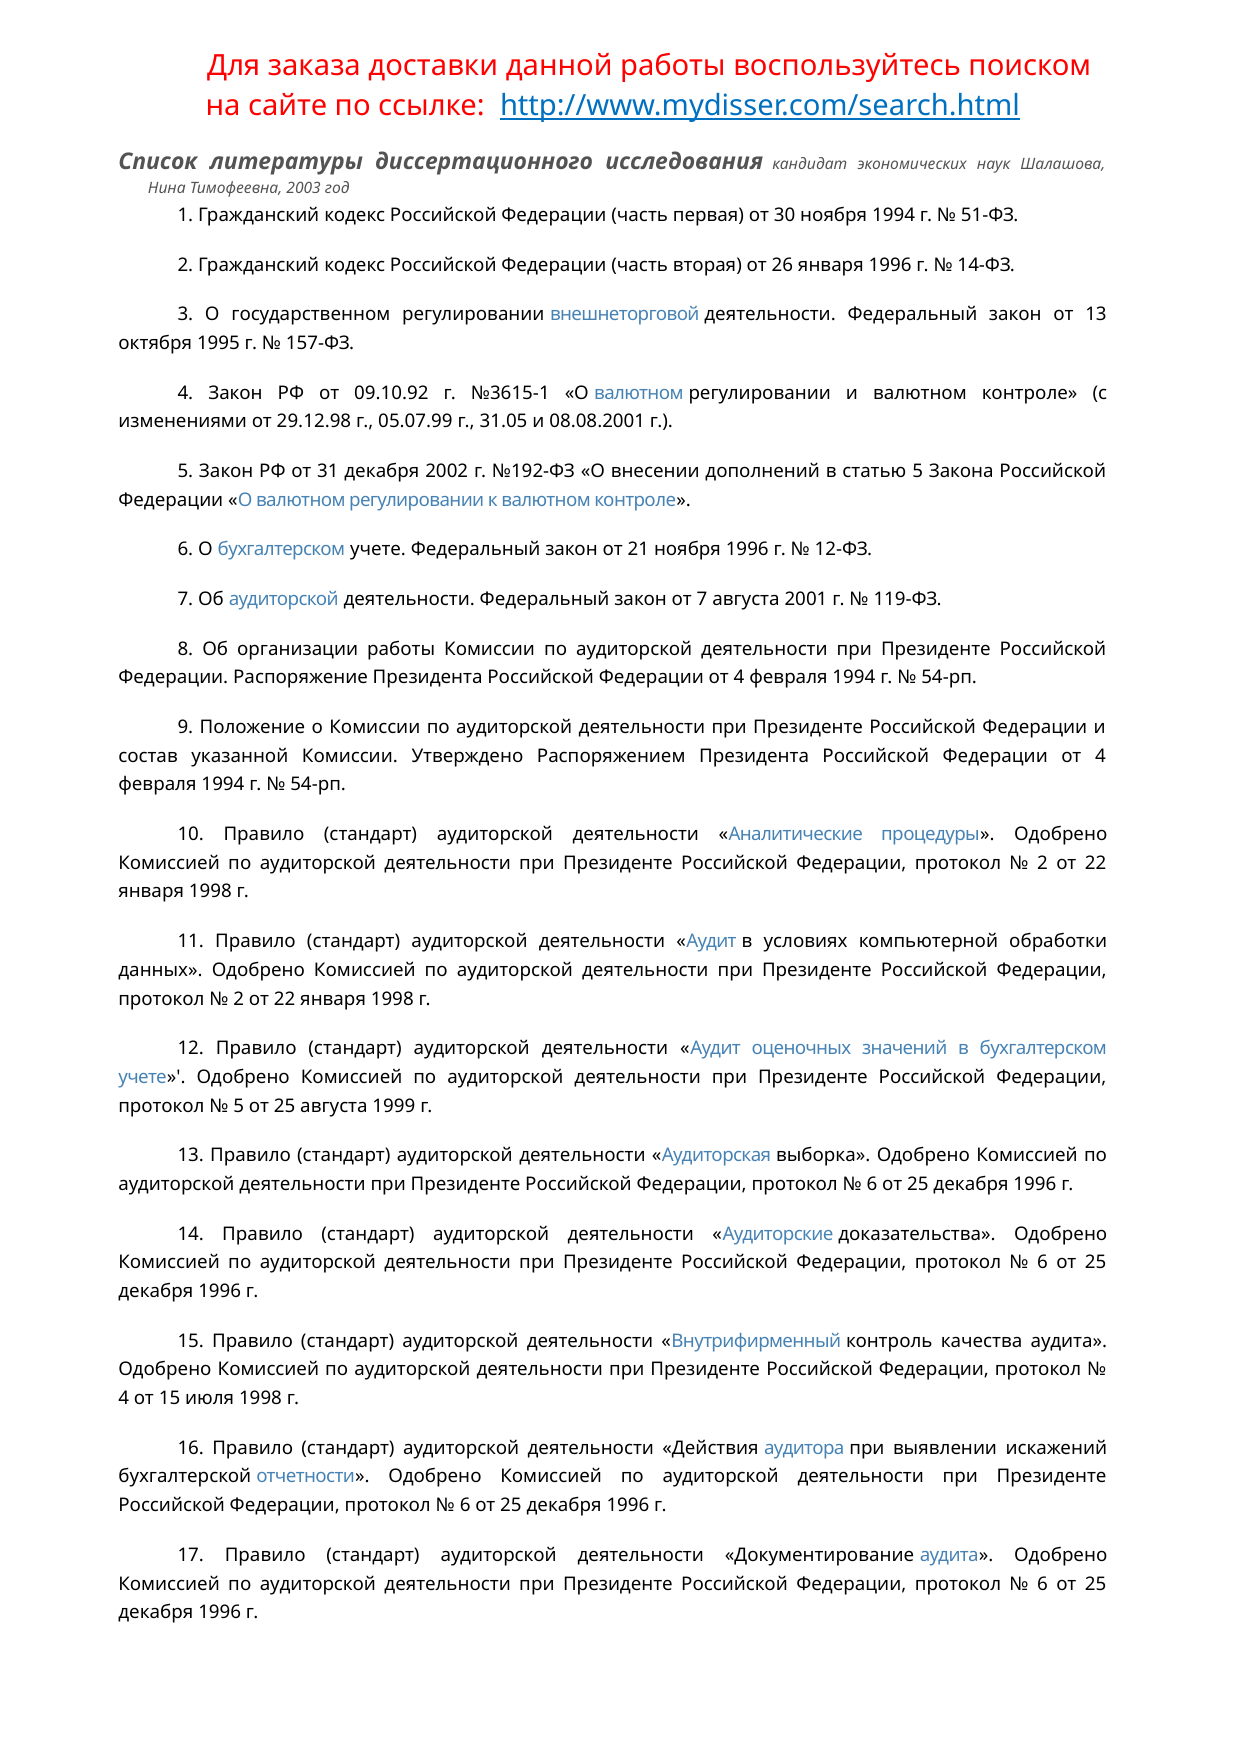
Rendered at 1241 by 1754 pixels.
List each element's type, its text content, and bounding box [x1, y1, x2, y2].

subtitle Список литературы диссертационного исследования кандидат экономических наук Шалашова, Нина Тимофеевна, 2003 год [118, 144, 1107, 198]
